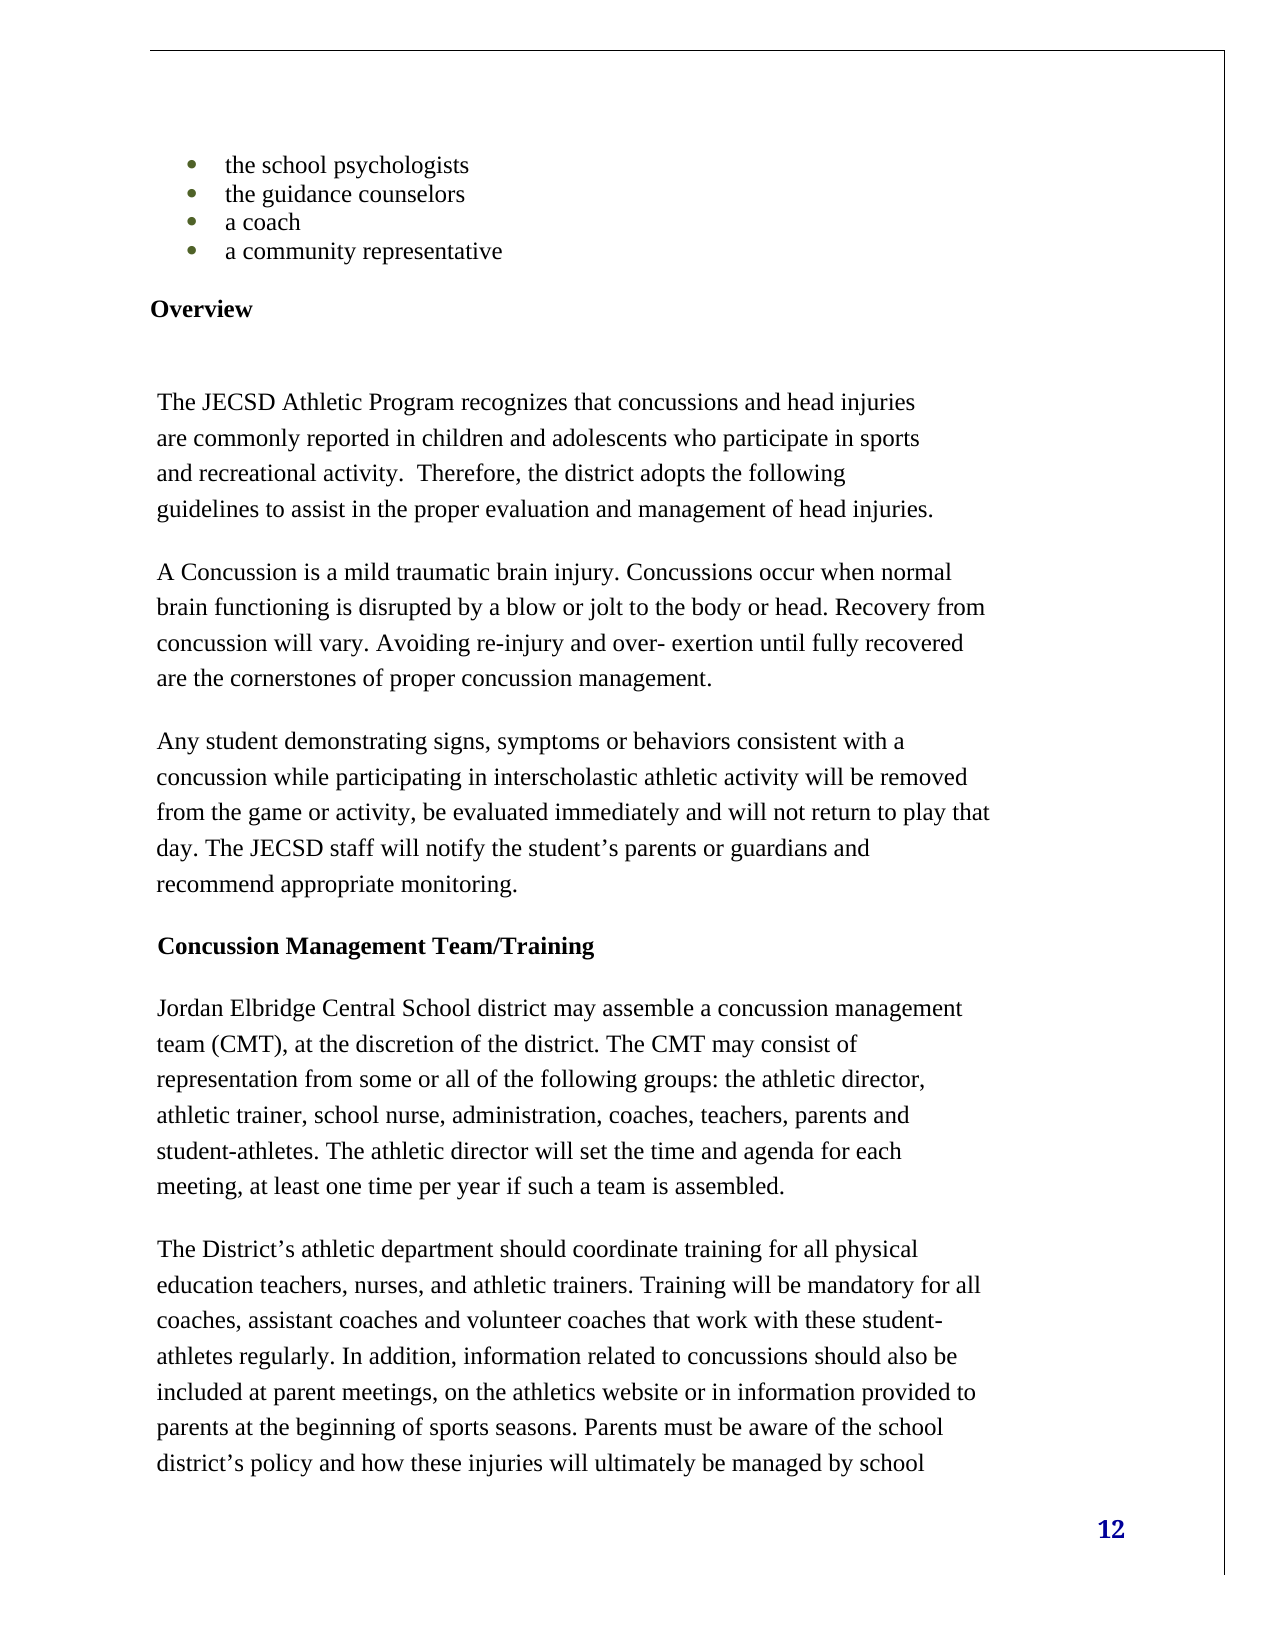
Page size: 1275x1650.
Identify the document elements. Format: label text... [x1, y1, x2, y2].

list the school psychologists [187, 150, 1125, 179]
text Jordan Elbridge Central School district may assemble a concussion management team (CMT), at the discretion of the district. The CMT may consist of representation from some or all of the following groups: the athletic director, athletic trainer, school nurse, administration, coaches, teachers, parents and student-athletes. The athletic director will set the time and agenda for each meeting, at least one time per year if such a team is assembled. [156, 993, 984, 1200]
text Any student demonstrating signs, symptoms or behaviors consistent with a concussion while participating in interscholastic athletic activity will be removed from the game or activity, be evaluated immediately and will not return to play that day. The JECSD staff will notify the student’s parents or guardians and recommend appropriate monitoring. [156, 726, 990, 897]
list a community representative [187, 236, 1125, 265]
text Overview [150, 294, 1125, 322]
list the guidance counselors [187, 179, 1125, 207]
text Concussion Management Team/Training [157, 931, 1125, 960]
text A Concussion is a mild traumatic brain injury. Concussions occur when normal brain functioning is disrupted by a blow or jolt to the body or head. Recovery from concussion will vary. Avoiding re-injury and over- exertion until fully recovered are the cornerstones of proper concussion management. [156, 557, 999, 692]
text The JECSD Athletic Program recognizes that concussions and head injuries are commonly reported in children and adolescents who participate in sports and recreational activity. Therefore, the district adopts the following guidelines to assist in the proper evaluation and management of head injuries. [156, 387, 946, 523]
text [156, 1234, 1001, 1477]
list a coach [187, 207, 1125, 236]
